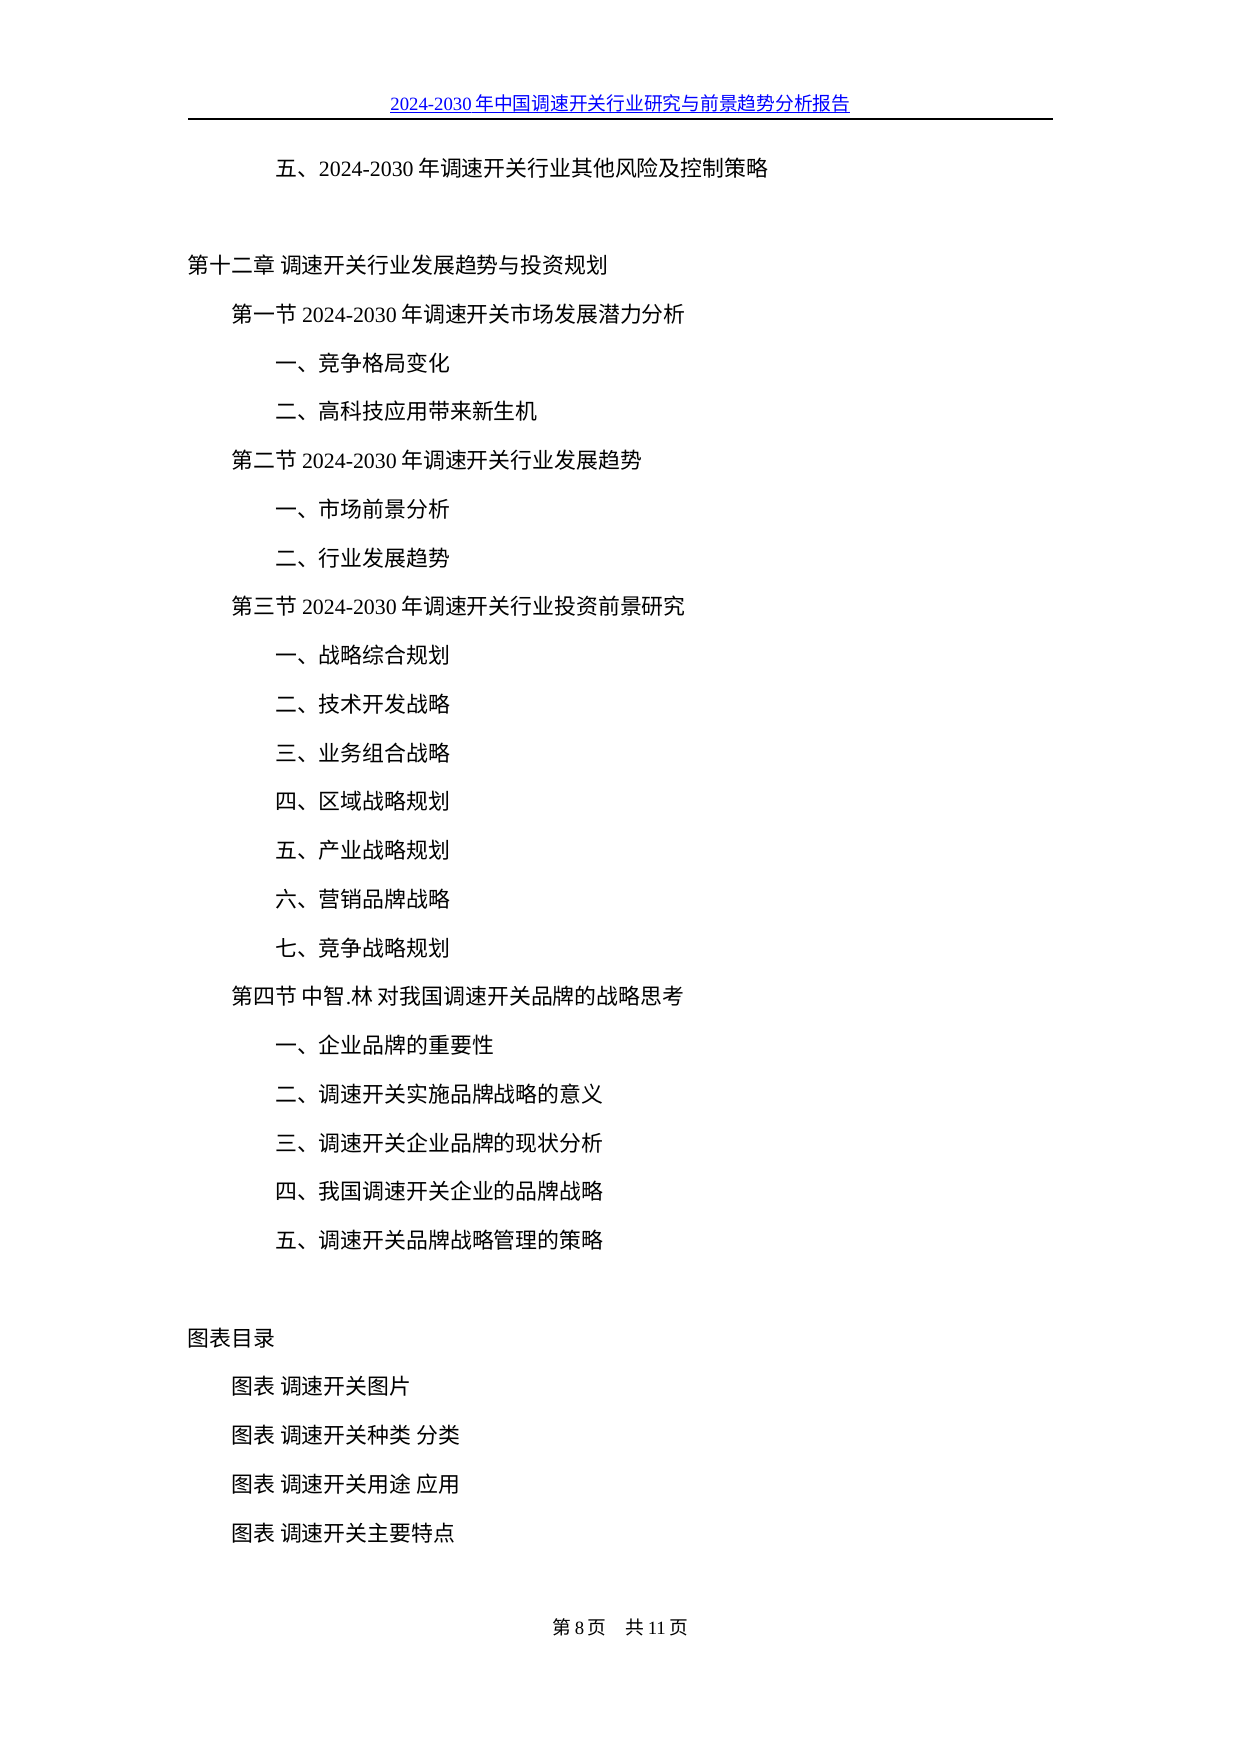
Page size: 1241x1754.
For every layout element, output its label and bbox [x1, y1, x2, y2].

text [187, 150, 1053, 1548]
